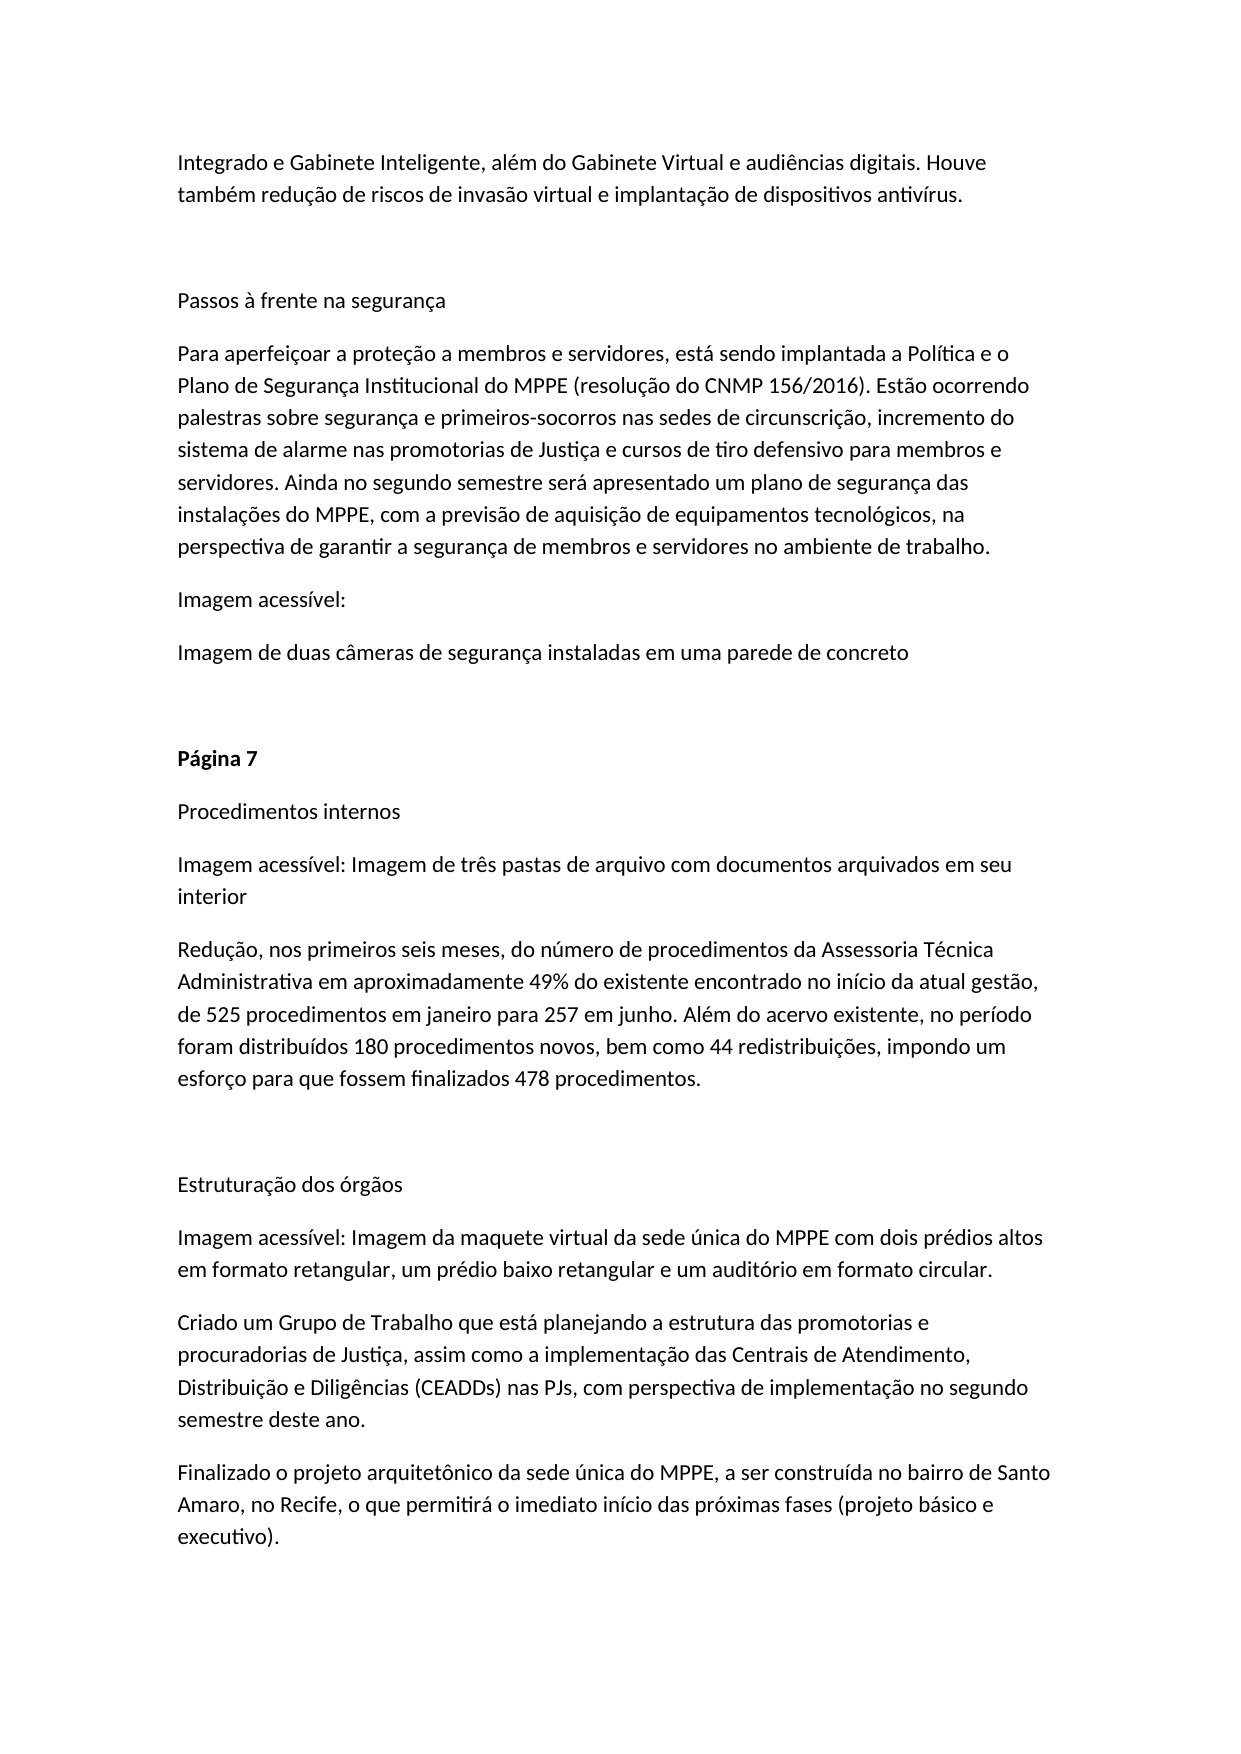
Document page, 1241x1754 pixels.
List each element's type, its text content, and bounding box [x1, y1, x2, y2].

text Estruturação dos órgãos [177, 1170, 1063, 1198]
text Imagem acessível: Imagem de três pastas de arquivo com documentos arquivados em seu interior [177, 850, 1063, 910]
text Página 7 [177, 744, 1063, 772]
text Passos à frente na segurança [177, 286, 1063, 314]
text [177, 148, 1063, 208]
text Procedimentos internos [177, 797, 1063, 825]
text Redução, nos primeiros seis meses, do número de procedimentos da Assessoria Técnica Administrativa em aproximadamente 49% do existente encontrado no início da atual gestão, de 525 procedimentos em janeiro para 257 em junho. Além do acervo existente, no período foram distribuídos 180 procedimentos novos, bem como 44 redistribuições, impondo um esforço para que fossem finalizados 478 procedimentos. [177, 935, 1063, 1092]
text Imagem de duas câmeras de segurança instaladas em uma parede de concreto [177, 638, 1063, 666]
text Imagem acessível: Imagem da maquete virtual da sede única do MPPE com dois prédios altos em formato retangular, um prédio baixo retangular e um auditório em formato circular. [177, 1223, 1063, 1283]
text Criado um Grupo de Trabalho que está planejando a estrutura das promotorias e procuradorias de Justiça, assim como a implementação das Centrais de Atendimento, Distribuição e Diligências (CEADDs) nas PJs, com perspectiva de implementação no segundo semestre deste ano. [177, 1308, 1063, 1433]
text Finalizado o projeto arquitetônico da sede única do MPPE, a ser construída no bairro de Santo Amaro, no Recife, o que permitirá o imediato início das próximas fases (projeto básico e executivo). [177, 1458, 1063, 1550]
text Para aperfeiçoar a proteção a membros e servidores, está sendo implantada a Política e o Plano de Segurança Institucional do MPPE (resolução do CNMP 156/2016). Estão ocorrendo palestras sobre segurança e primeiros-socorros nas sedes de circunscrição, incremento do sistema de alarme nas promotorias de Justiça e cursos de tiro defensivo para membros e servidores. Ainda no segundo semestre será apresentado um plano de segurança das instalações do MPPE, com a previsão de aquisição de equipamentos tecnológicos, na perspectiva de garantir a segurança de membros e servidores no ambiente de trabalho. [177, 339, 1063, 560]
text Imagem acessível: [177, 585, 1063, 613]
